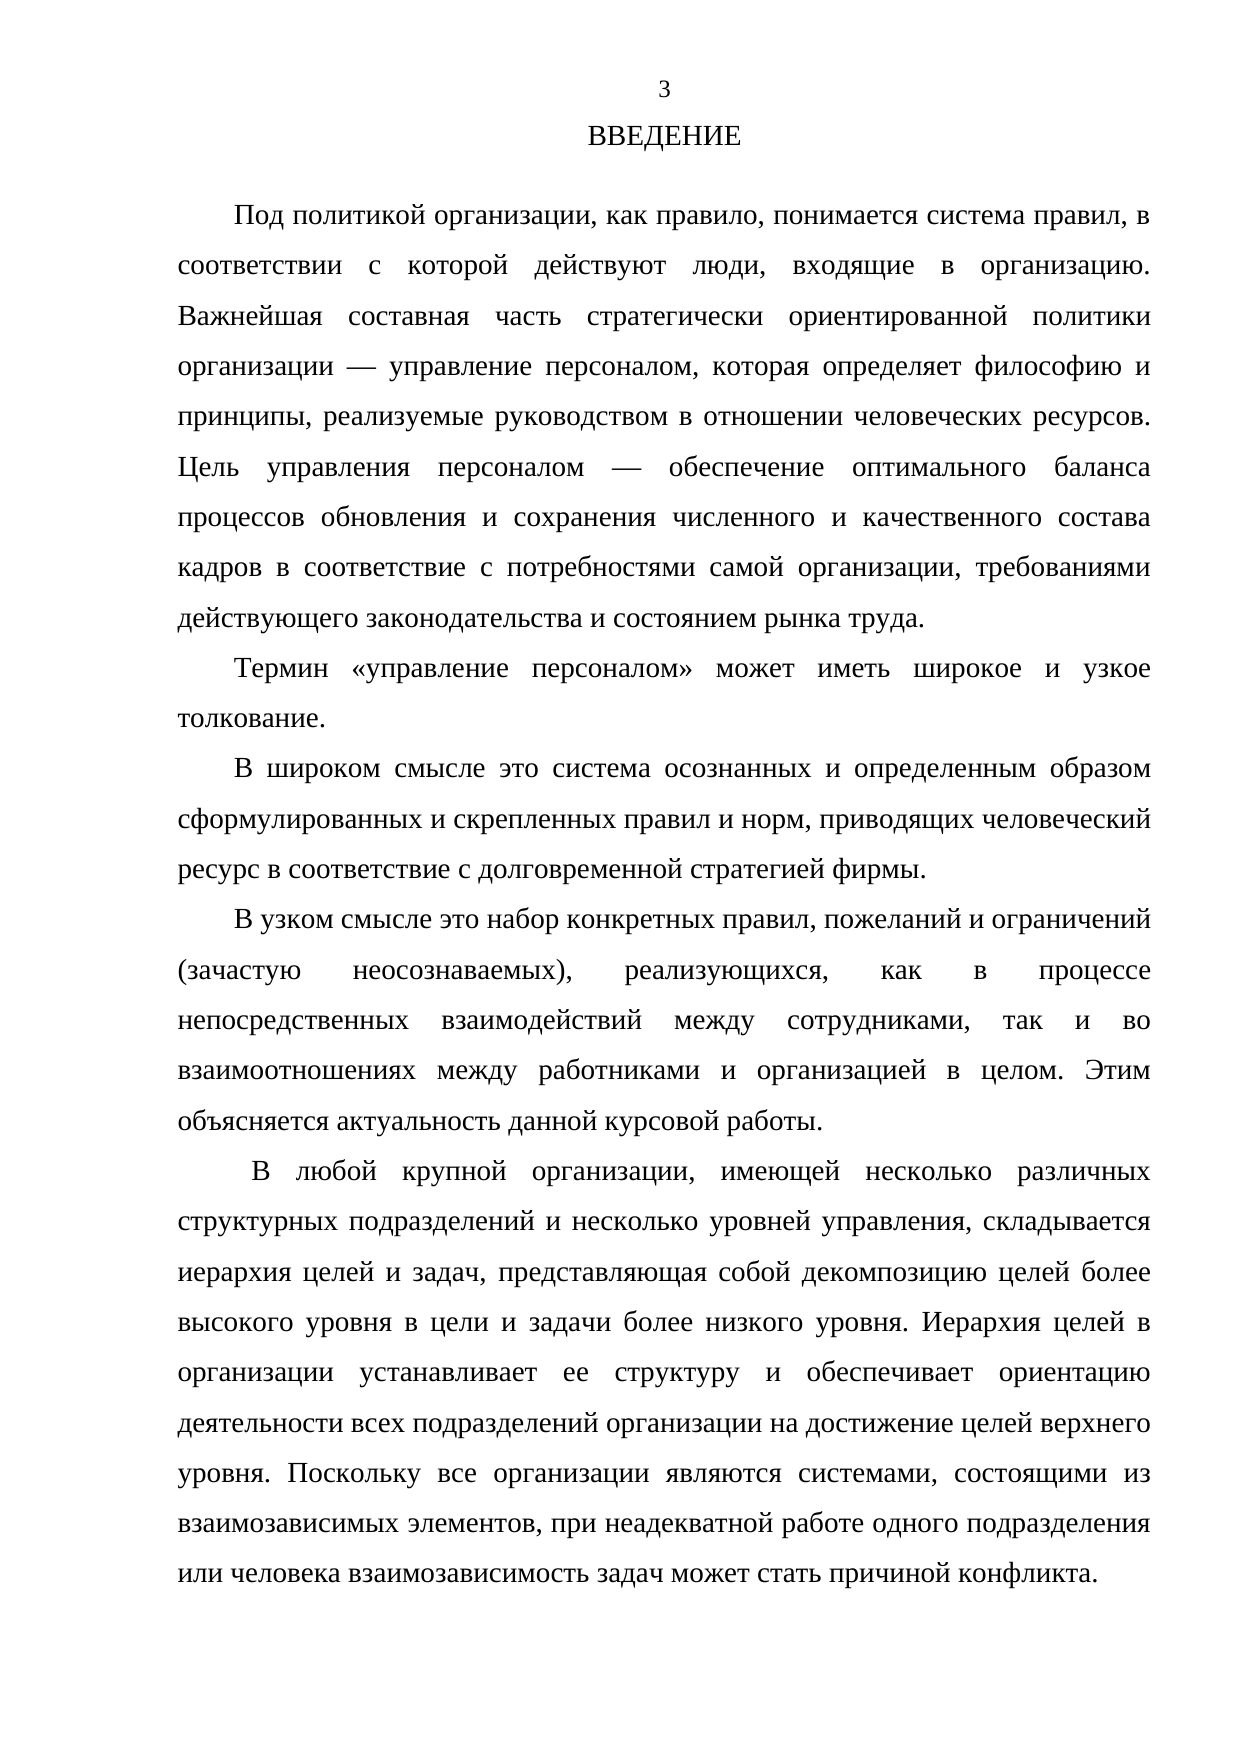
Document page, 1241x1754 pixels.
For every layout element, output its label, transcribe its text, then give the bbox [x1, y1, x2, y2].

text В широком смысле это система осознанных и определенным образом сформулированных и скрепленных правил и норм, приводящих человеческий ресурс в соответствие с долговременной стратегией фирмы. [177, 751, 1152, 885]
text Термин «управление персоналом» может иметь широкое и узкое толкование. [177, 650, 1152, 734]
text В узком смысле это набор конкретных правил, пожеланий и ограничений (зачастую неосознаваемых), реализующихся, как в процессе непосредственных взаимодействий между сотрудниками, так и во взаимоотношениях между работниками и организацией в целом. Этим объясняется актуальность данной курсовой работы. [177, 902, 1152, 1136]
text ВВЕДЕНИЕ [177, 118, 1152, 152]
text Под политикой организации, как правило, понимается система правил, в соответствии с которой действуют люди, входящие в организацию. Важнейшая составная часть стратегически ориентированной политики организации — управление персоналом, которая определяет философию и принципы, реализуемые руководством в отношении человеческих ресурсов. Цель управления персоналом — обеспечение оптимального баланса процессов обновления и сохранения численного и качественного состава кадров в соответствие с потребностями самой организации, требованиями действующего законодательства и состоянием рынка труда. [177, 197, 1152, 633]
text В любой крупной организации, имеющей несколько различных структурных подразделений и несколько уровней управления, складывается иерархия целей и задач, представляющая собой декомпозицию целей более высокого уровня в цели и задачи более низкого уровня. Иерархия целей в организации устанавливает ее структуру и обеспечивает ориентацию деятельности всех подразделений организации на достижение целей верхнего уровня. Поскольку все организации являются системами, состоящими из взаимозависимых элементов, при неадекватной работе одного подразделения или человека взаимозависимость задач может стать причиной конфликта. [177, 1153, 1152, 1589]
